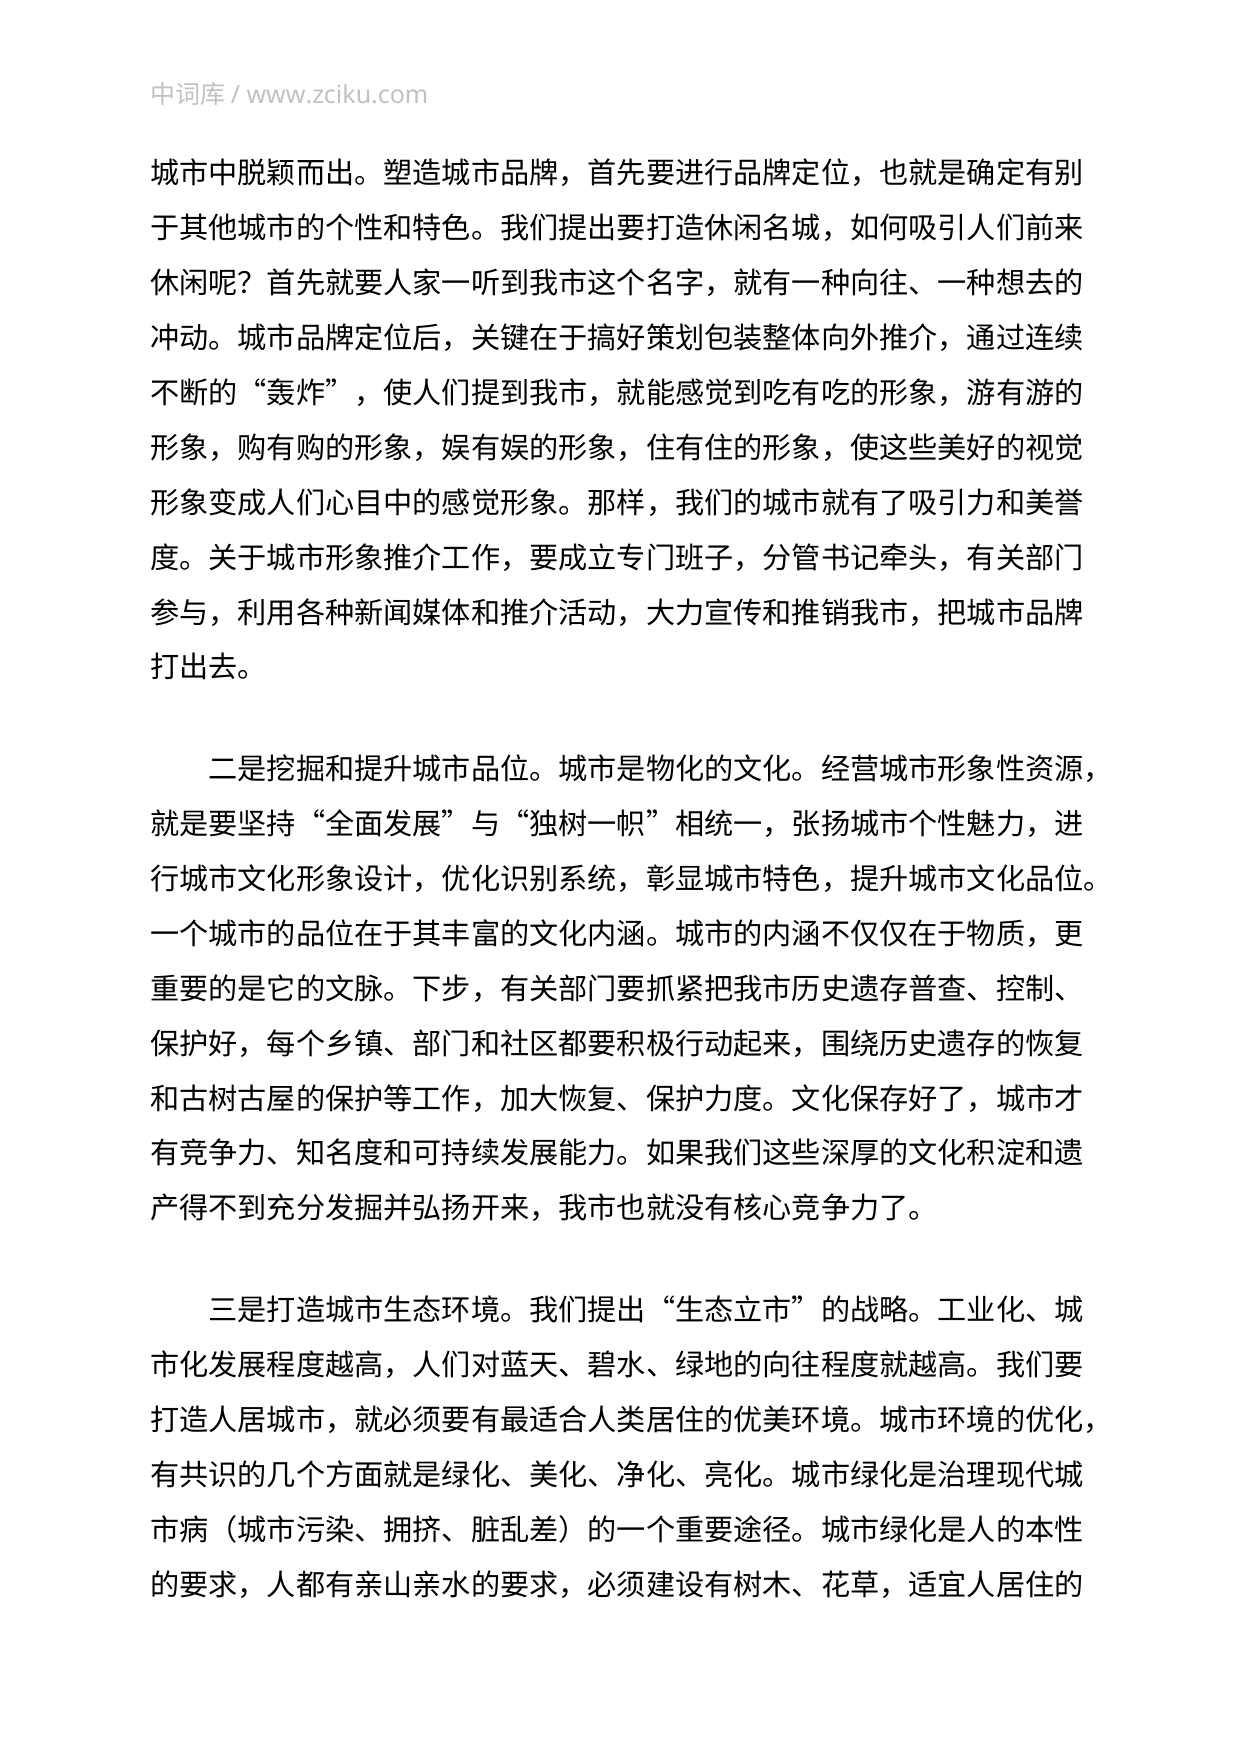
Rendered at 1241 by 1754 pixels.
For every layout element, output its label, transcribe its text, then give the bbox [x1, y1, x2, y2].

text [150, 150, 1090, 686]
text 二是挖掘和提升城市品位。城市是物化的文化。经营城市形象性资源，就是要坚持“全面发展”与“独树一帜”相统一，张扬城市个性魅力，进行城市文化形象设计，优化识别系统，彰显城市特色，提升城市文化品位。一个城市的品位在于其丰富的文化内涵。城市的内涵不仅仅在于物质，更重要的是它的文脉。下步，有关部门要抓紧把我市历史遗存普查、控制、保护好，每个乡镇、部门和社区都要积极行动起来，围绕历史遗存的恢复和古树古屋的保护等工作，加大恢复、保护力度。文化保存好了，城市才有竞争力、知名度和可持续发展能力。如果我们这些深厚的文化积淀和遗产得不到充分发掘并弘扬开来，我市也就没有核心竞争力了。 [150, 746, 1090, 1227]
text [150, 1287, 1090, 1603]
